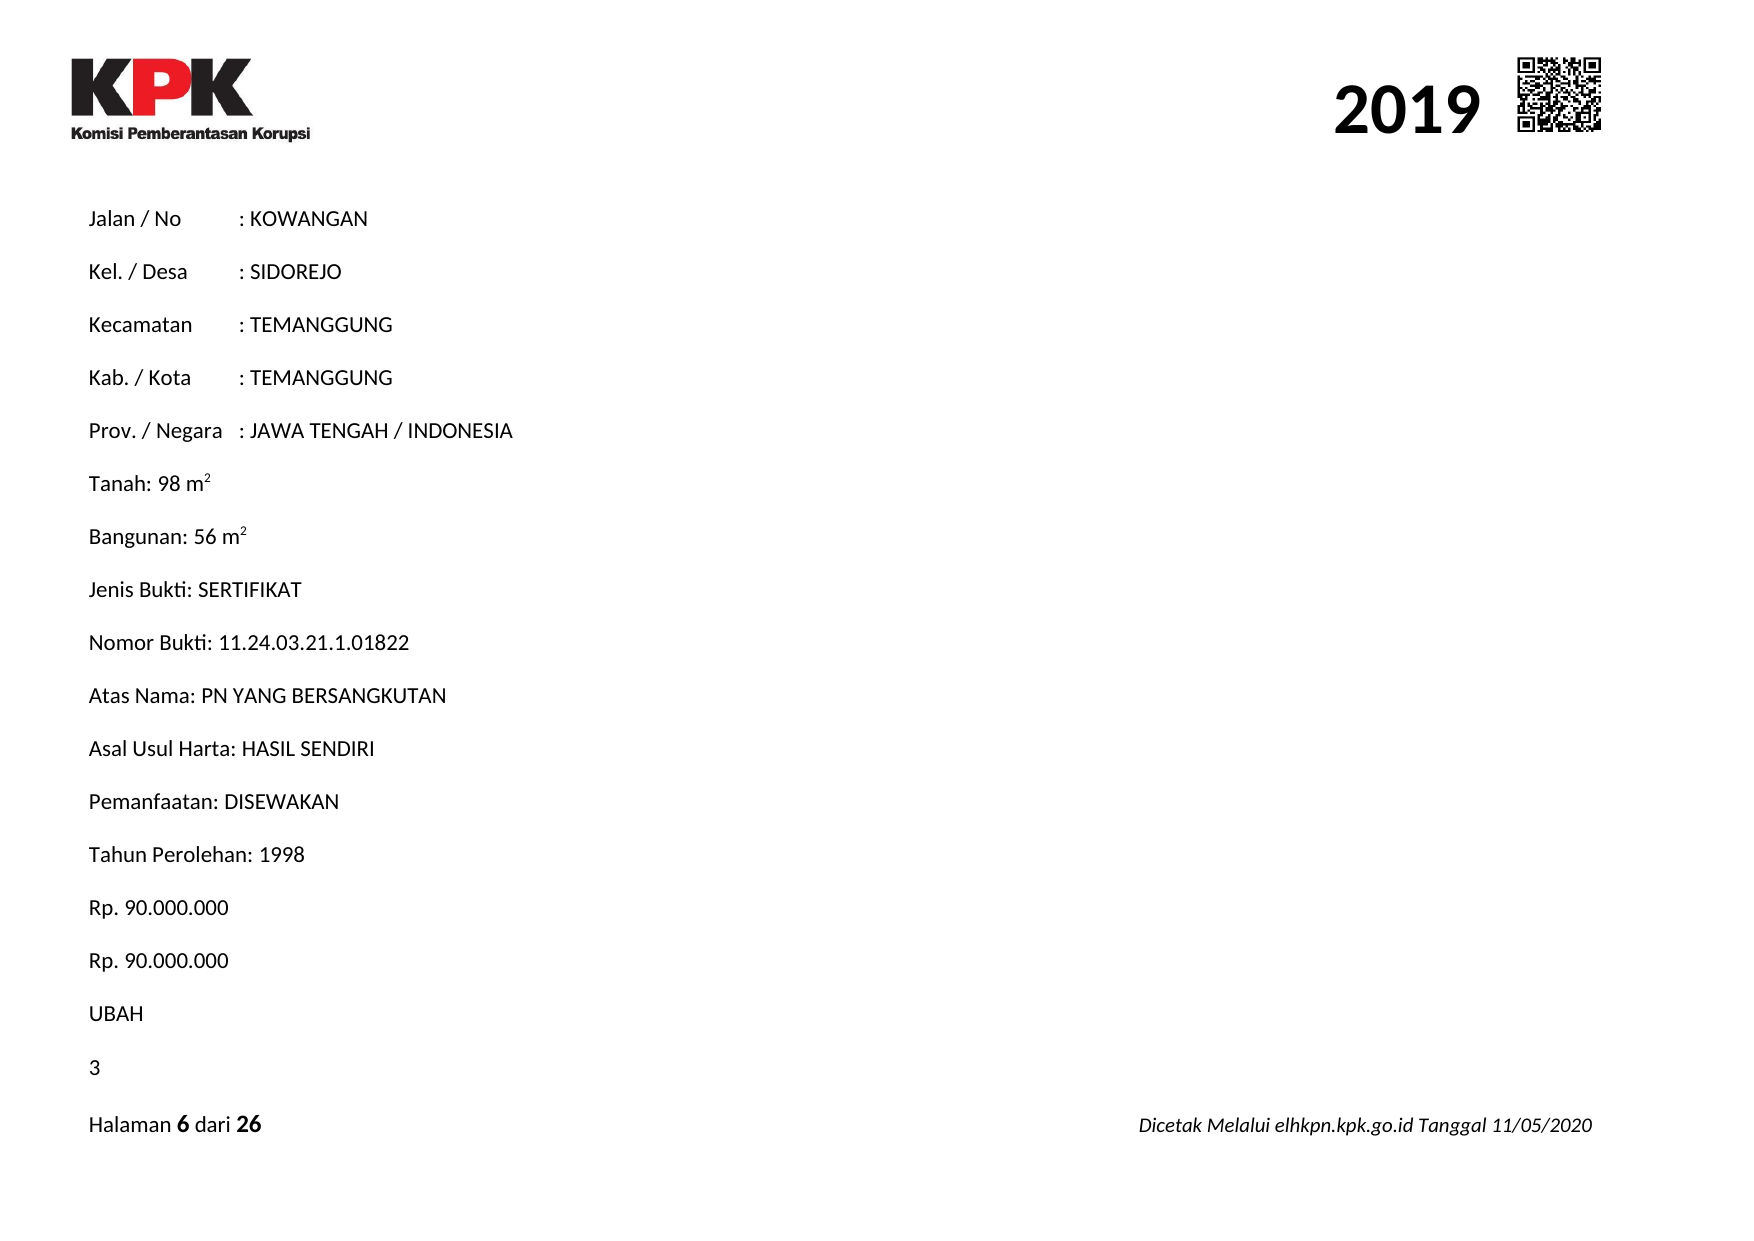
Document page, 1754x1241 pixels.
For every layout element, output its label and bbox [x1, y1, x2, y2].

picture [58, 49, 316, 147]
picture [1507, 48, 1611, 141]
